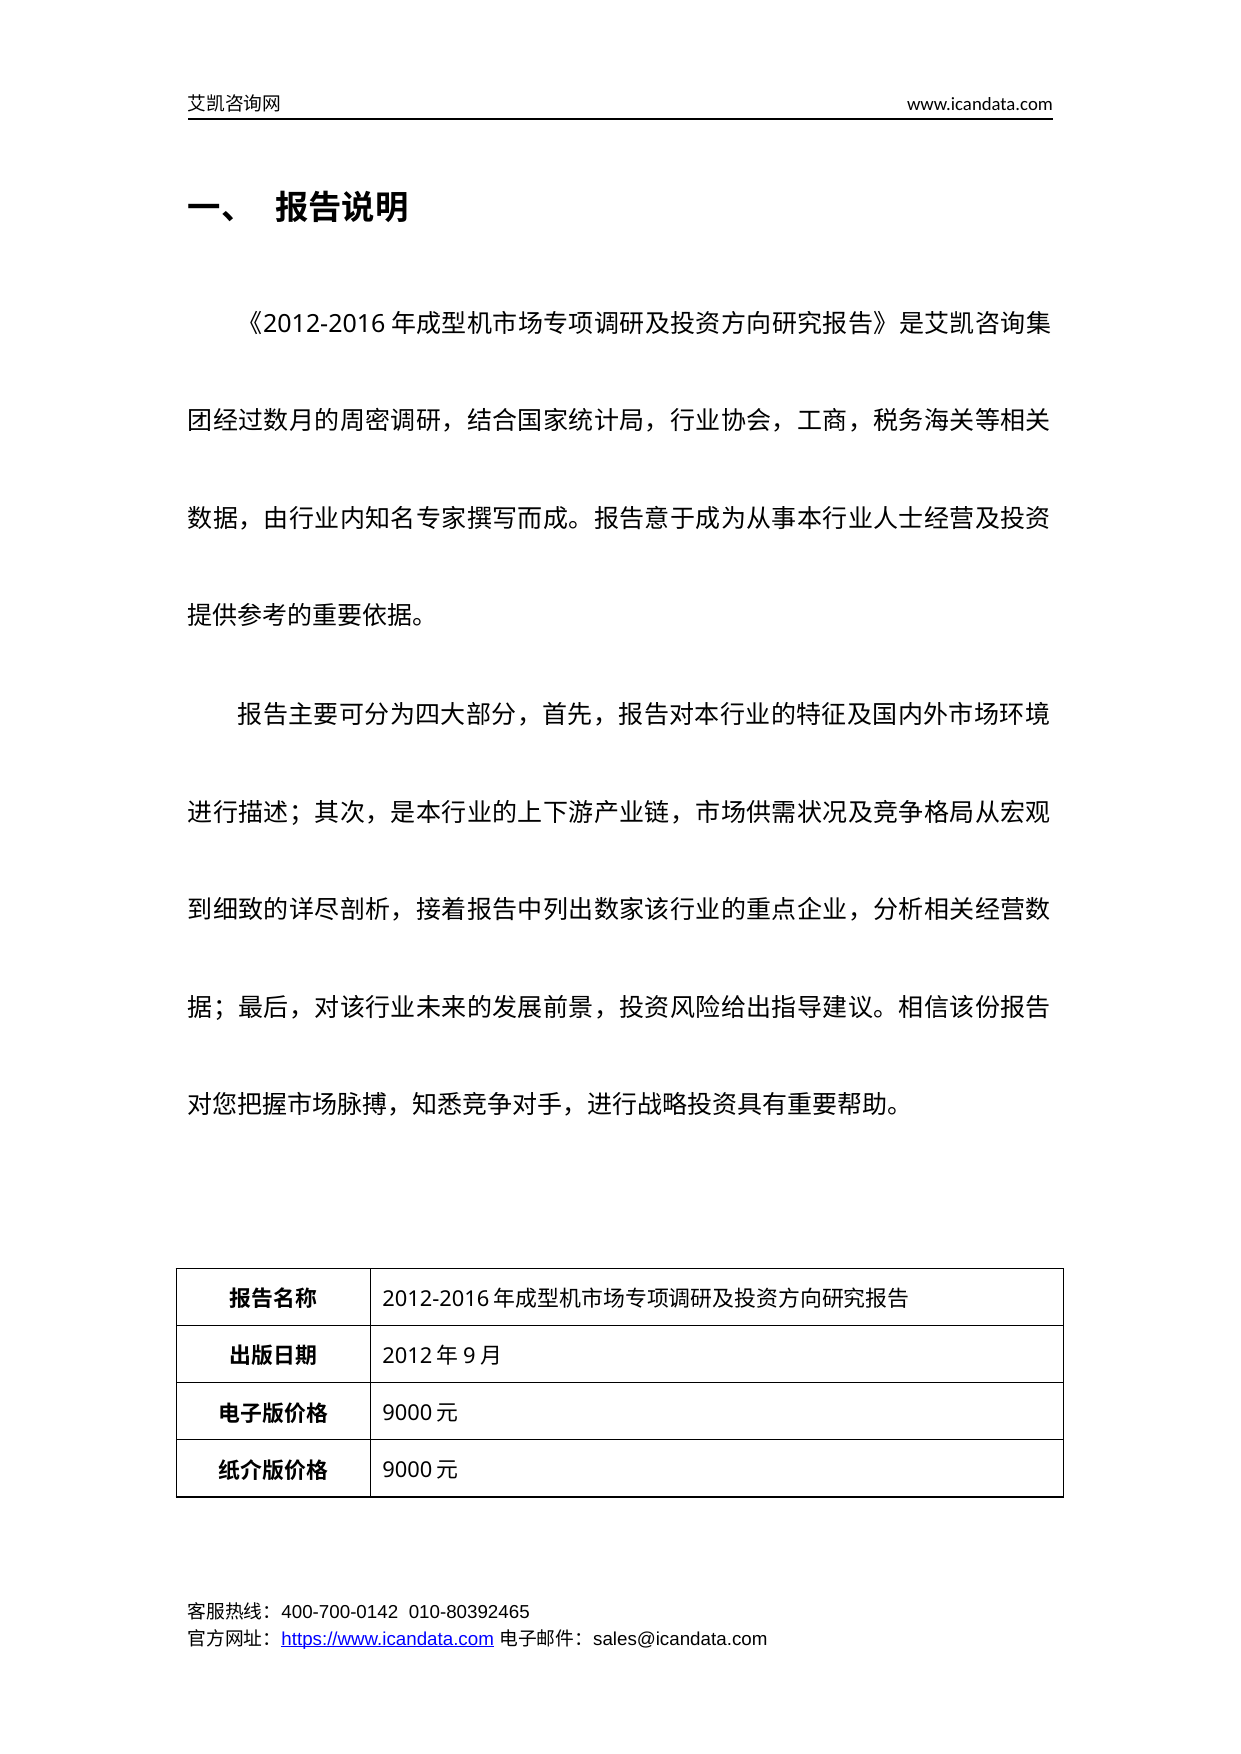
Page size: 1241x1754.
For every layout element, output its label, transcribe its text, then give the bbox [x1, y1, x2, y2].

text 《2012-2016年成型机市场专项调研及投资方向研究报告》是艾凯咨询集团经过数月的周密调研，结合国家统计局，行业协会，工商，税务海关等相关数据，由行业内知名专家撰写而成。报告意于成为从事本行业人士经营及投资提供参考的重要依据。 [187, 289, 1053, 646]
text 报告主要可分为四大部分，首先，报告对本行业的特征及国内外市场环境进行描述；其次，是本行业的上下游产业链，市场供需状况及竞争格局从宏观到细致的详尽剖析，接着报告中列出数家该行业的重点企业，分析相关经营数据；最后，对该行业未来的发展前景，投资风险给出指导建议。相信该份报告对您把握市场脉搏，知悉竞争对手，进行战略投资具有重要帮助。 [187, 681, 1053, 1136]
table_cell 出版日期 [177, 1326, 370, 1382]
table_header 报告名称 [177, 1269, 370, 1325]
table_cell 2012年9月 [371, 1326, 1063, 1382]
table_cell 9000元 [371, 1383, 1063, 1439]
table_cell 电子版价格 [177, 1383, 370, 1439]
table_cell 纸介版价格 [177, 1440, 370, 1496]
table_cell 9000元 [371, 1440, 1063, 1496]
table_header 2012-2016年成型机市场专项调研及投资方向研究报告 [371, 1269, 1063, 1325]
subtitle 报告说明 [187, 172, 1053, 237]
